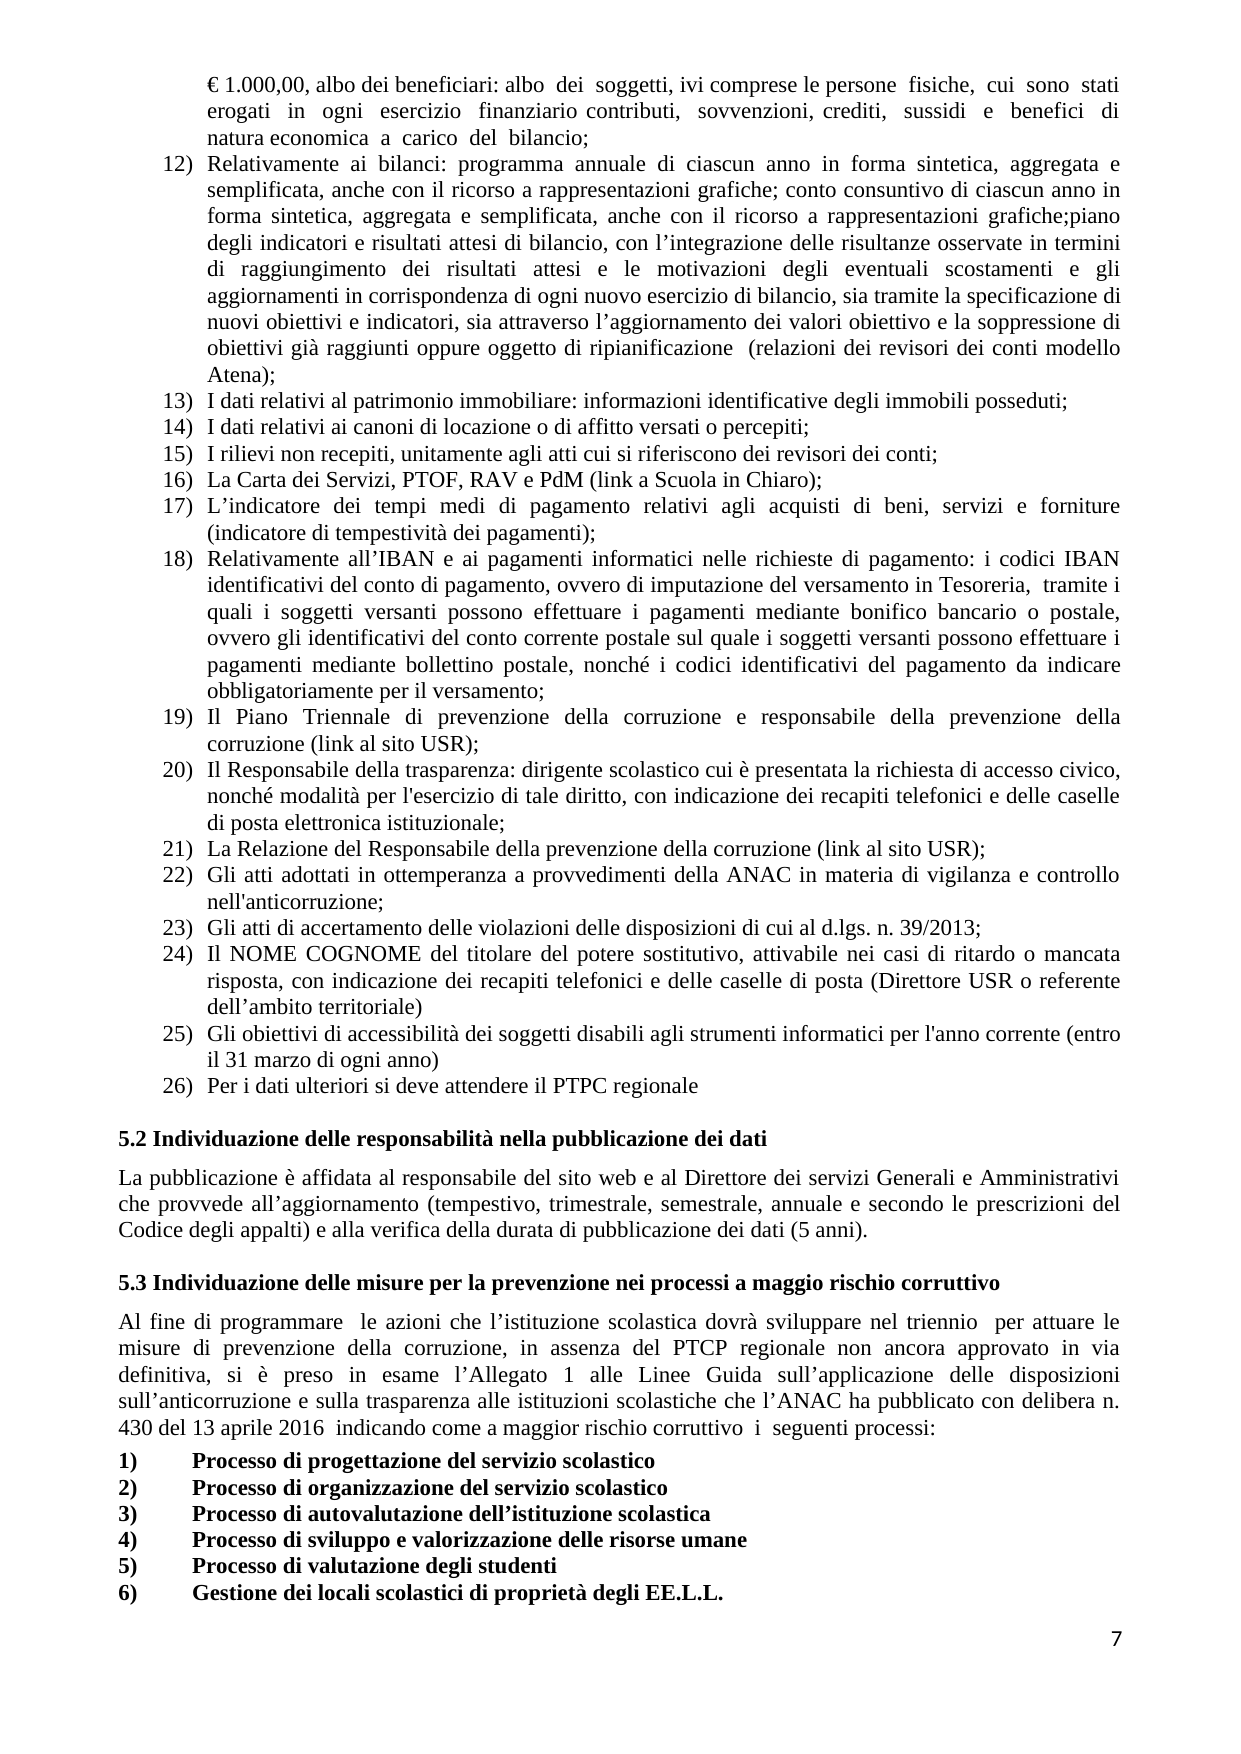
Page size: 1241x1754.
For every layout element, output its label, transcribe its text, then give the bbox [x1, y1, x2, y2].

list Processo di organizzazione del servizio scolastico [118, 1473, 1122, 1500]
list Processo di valutazione degli studenti [118, 1553, 1122, 1579]
text Al fine di programmare le azioni che l’istituzione scolastica dovrà sviluppare nel triennio per attuare le misure di prevenzione della corruzione, in assenza del PTCP regionale non ancora approvato in via definitiva, si è preso in esame l’Allegato 1 alle Linee Guida sull’applicazione delle disposizioni sull’anticorruzione e sulla trasparenza alle istituzioni scolastiche che l’ANAC ha pubblicato con delibera n. 430 del 13 aprile 2016 indicando come a maggior rischio corruttivo i seguenti processi: [118, 1308, 1122, 1440]
list Processo di sviluppo e valorizzazione delle risorse umane [118, 1526, 1122, 1553]
list Processo di autovalutazione dell’istituzione scolastica [118, 1500, 1122, 1526]
list Per i dati ulteriori si deve attendere il PTPC regionale [162, 1072, 1122, 1099]
list Processo di progettazione del servizio scolastico [118, 1447, 1122, 1473]
list I dati relativi ai canoni di locazione o di affitto versati o percepiti; [162, 413, 1122, 440]
text 5.2 Individuazione delle responsabilità nella pubblicazione dei dati [118, 1125, 1122, 1151]
list L’indicatore dei tempi medi di pagamento relativi agli acquisti di beni, servizi e forniture (indicatore di tempestività dei pagamenti); [162, 492, 1122, 545]
list La Carta dei Servizi, PTOF, RAV e PdM (link a Scuola in Chiaro); [162, 466, 1122, 492]
list Gli atti di accertamento delle violazioni delle disposizioni di cui al d.lgs. n. 39/2013; [162, 914, 1122, 941]
text 5.3 Individuazione delle misure per la prevenzione nei processi a maggio rischio corruttivo [118, 1269, 1122, 1296]
list Il Piano Triennale di prevenzione della corruzione e responsabile della prevenzione della corruzione (link al sito USR); [162, 703, 1122, 756]
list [162, 71, 1122, 150]
list I rilievi non recepiti, unitamente agli atti cui si riferiscono dei revisori dei conti; [162, 440, 1122, 466]
list Relativamente all’IBAN e ai pagamenti informatici nelle richieste di pagamento: i codici IBAN identificativi del conto di pagamento, ovvero di imputazione del versamento in Tesoreria, tramite i quali i soggetti versanti possono effettuare i pagamenti mediante bonifico bancario o postale, ovvero gli identificativi del conto corrente postale sul quale i soggetti versanti possono effettuare i pagamenti mediante bollettino postale, nonché i codici identificativi del pagamento da indicare obbligatoriamente per il versamento; [162, 545, 1122, 703]
list I dati relativi al patrimonio immobiliare: informazioni identificative degli immobili posseduti; [162, 387, 1122, 413]
list La Relazione del Responsabile della prevenzione della corruzione (link al sito USR); [162, 835, 1122, 861]
list Gli atti adottati in ottemperanza a provvedimenti della ANAC in materia di vigilanza e controllo nell'anticorruzione; [162, 861, 1122, 914]
list Gestione dei locali scolastici di proprietà degli EE.L.L. [118, 1579, 1122, 1605]
text La pubblicazione è affidata al responsabile del sito web e al Direttore dei servizi Generali e Amministrativi che provvede all’aggiornamento (tempestivo, trimestrale, semestrale, annuale e secondo le prescrizioni del Codice degli appalti) e alla verifica della durata di pubblicazione dei dati (5 anni). [118, 1164, 1122, 1243]
list Gli obiettivi di accessibilità dei soggetti disabili agli strumenti informatici per l'anno corrente (entro il 31 marzo di ogni anno) [162, 1019, 1122, 1072]
list Il NOME COGNOME del titolare del potere sostitutivo, attivabile nei casi di ritardo o mancata risposta, con indicazione dei recapiti telefonici e delle caselle di posta (Direttore USR o referente dell’ambito territoriale) [162, 941, 1122, 1019]
list Il Responsabile della trasparenza: dirigente scolastico cui è presentata la richiesta di accesso civico, nonché modalità per l'esercizio di tale diritto, con indicazione dei recapiti telefonici e delle caselle di posta elettronica istituzionale; [162, 756, 1122, 835]
list Relativamente ai bilanci: programma annuale di ciascun anno in forma sintetica, aggregata e semplificata, anche con il ricorso a rappresentazioni grafiche; conto consuntivo di ciascun anno in forma sintetica, aggregata e semplificata, anche con il ricorso a rappresentazioni grafiche;piano degli indicatori e risultati attesi di bilancio, con l’integrazione delle risultanze osservate in termini di raggiungimento dei risultati attesi e le motivazioni degli eventuali scostamenti e gli aggiornamenti in corrispondenza di ogni nuovo esercizio di bilancio, sia tramite la specificazione di nuovi obiettivi e indicatori, sia attraverso l’aggiornamento dei valori obiettivo e la soppressione di obiettivi già raggiunti oppure oggetto di ripianificazione (relazioni dei revisori dei conti modello Atena); [162, 150, 1122, 387]
